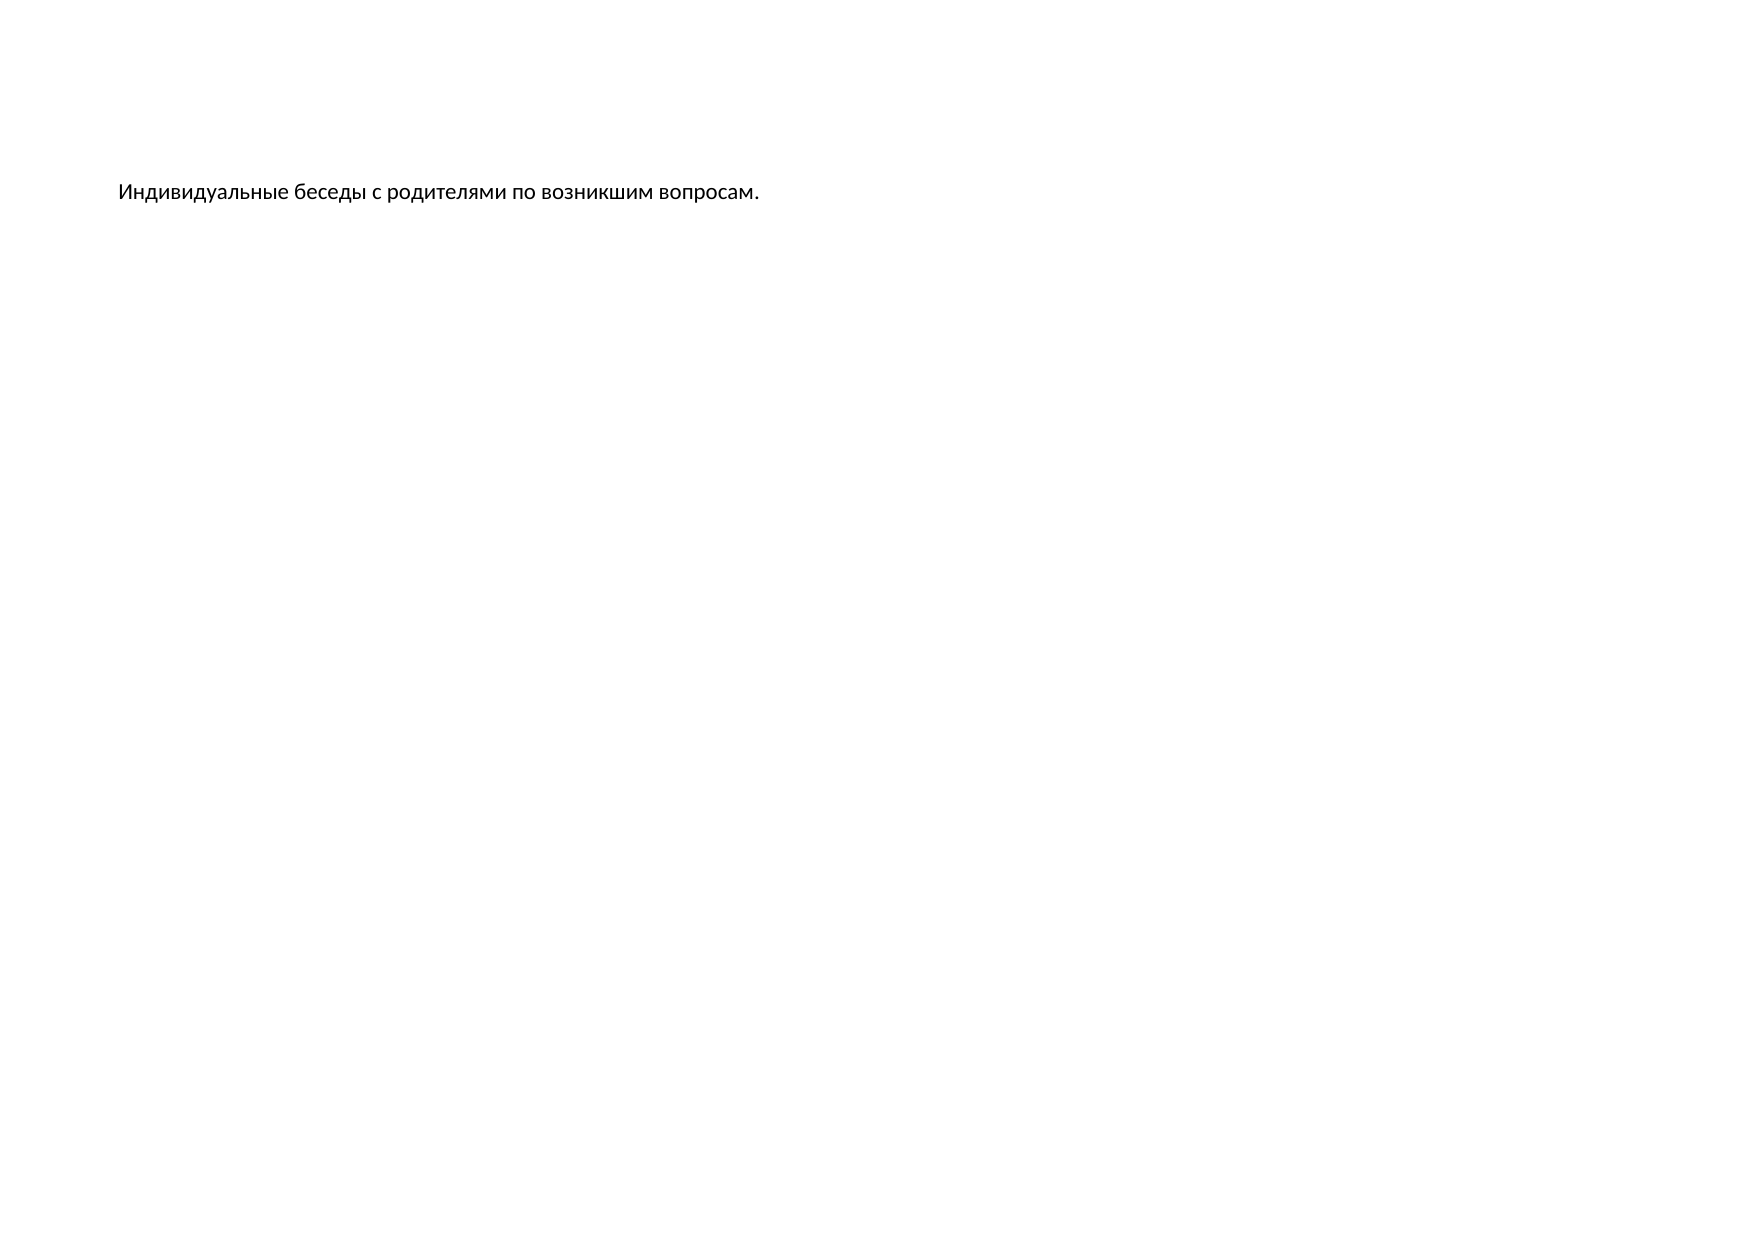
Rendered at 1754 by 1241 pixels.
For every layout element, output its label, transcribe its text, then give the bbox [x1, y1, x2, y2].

text • Индивидуальные беседы с родителями по возникшим вопросам. [118, 177, 1636, 205]
